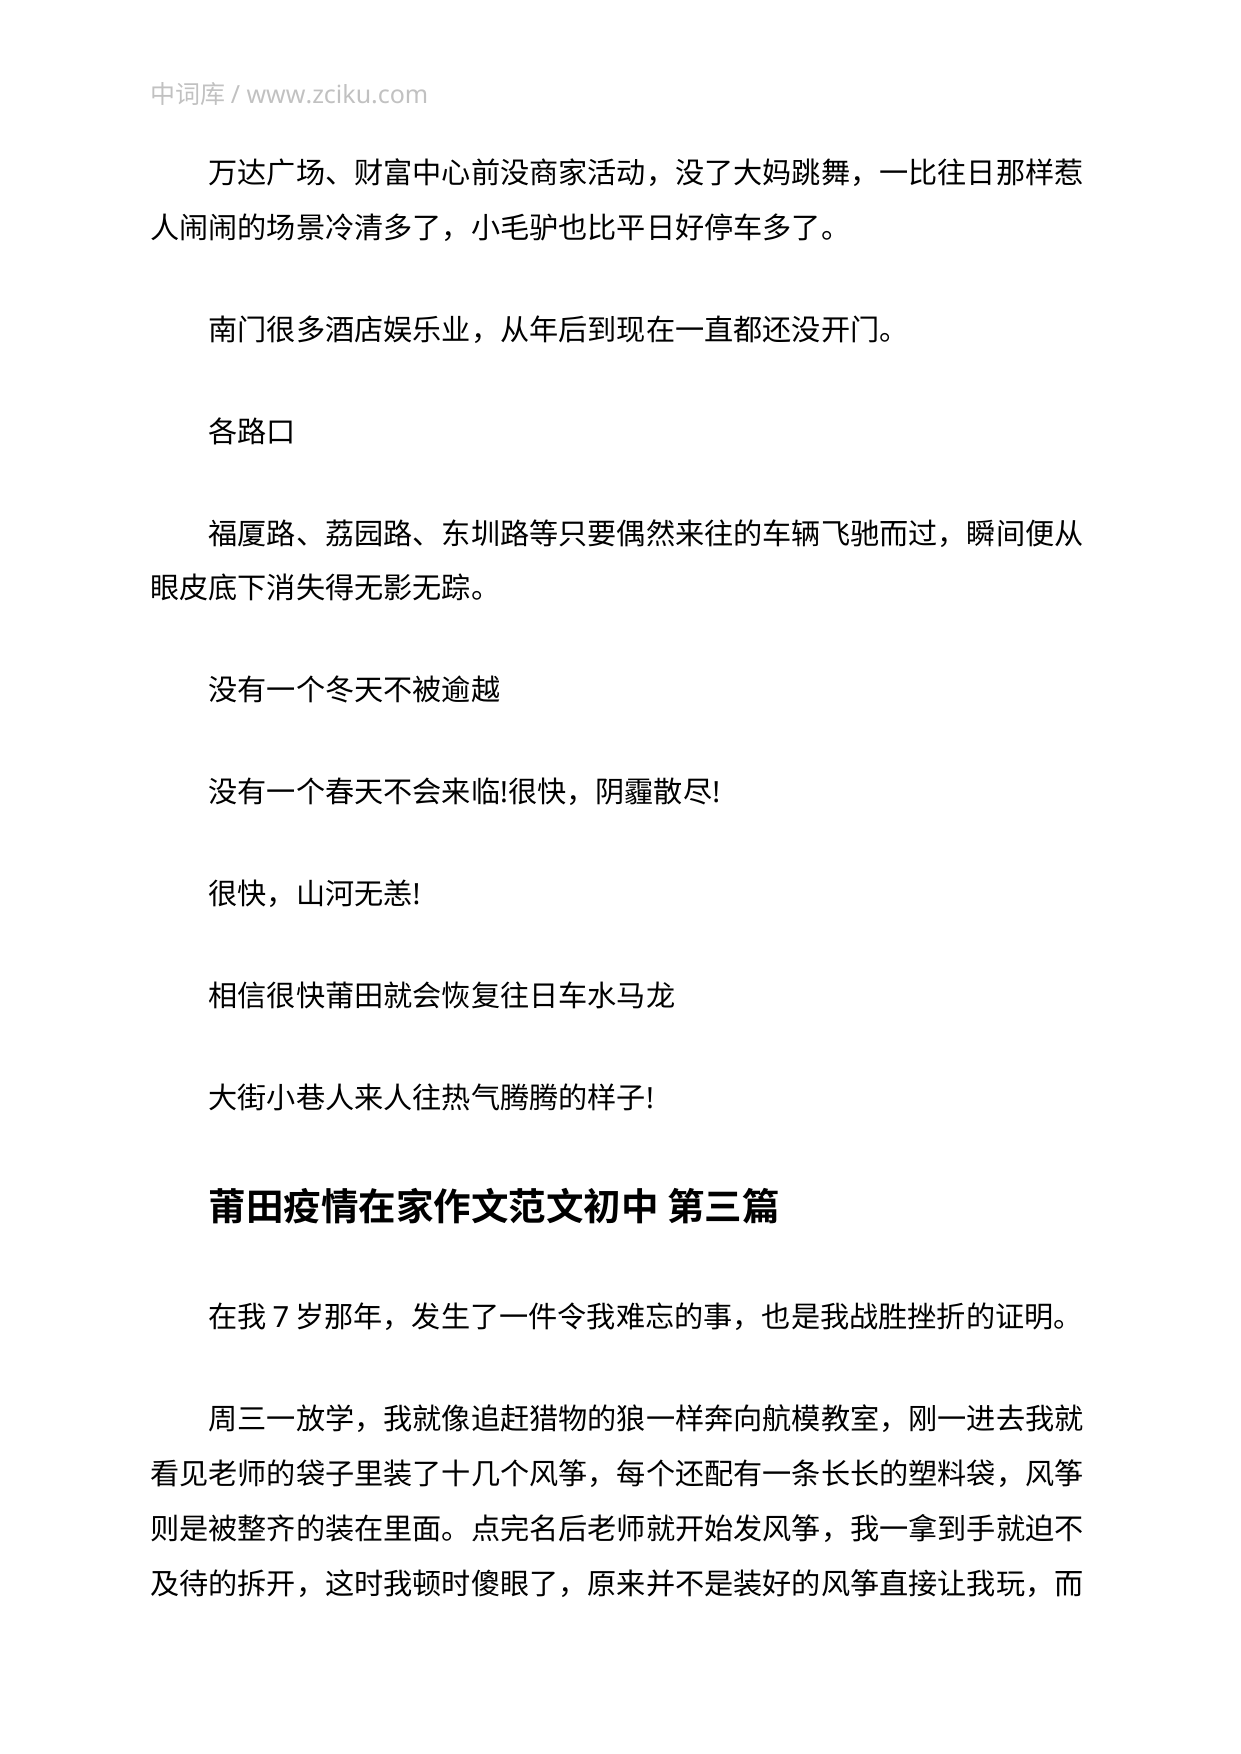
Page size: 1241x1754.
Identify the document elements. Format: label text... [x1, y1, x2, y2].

text 相信很快莆田就会恢复往日车水马龙 [150, 973, 1090, 1015]
text 莆田疫情在家作文范文初中 第三篇 [150, 1176, 1090, 1231]
text 万达广场、财富中心前没商家活动，没了大妈跳舞，一比往日那样惹人闹闹的场景冷清多了，小毛驴也比平日好停车多了。 [150, 150, 1090, 247]
text 南门很多酒店娱乐业，从年后到现在一直都还没开门。 [150, 307, 1090, 349]
text 大街小巷人来人往热气腾腾的样子! [150, 1074, 1090, 1117]
text 在我7岁那年，发生了一件令我难忘的事，也是我战胜挫折的证明。 [150, 1294, 1090, 1336]
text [150, 1396, 1090, 1603]
text 很快，山河无恙! [150, 871, 1090, 913]
text 各路口 [150, 408, 1090, 451]
text 没有一个冬天不被逾越 [150, 667, 1090, 709]
text 福厦路、荔园路、东圳路等只要偶然来往的车辆飞驰而过，瞬间便从眼皮底下消失得无影无踪。 [150, 510, 1090, 607]
text 没有一个春天不会来临!很快，阴霾散尽! [150, 769, 1090, 811]
